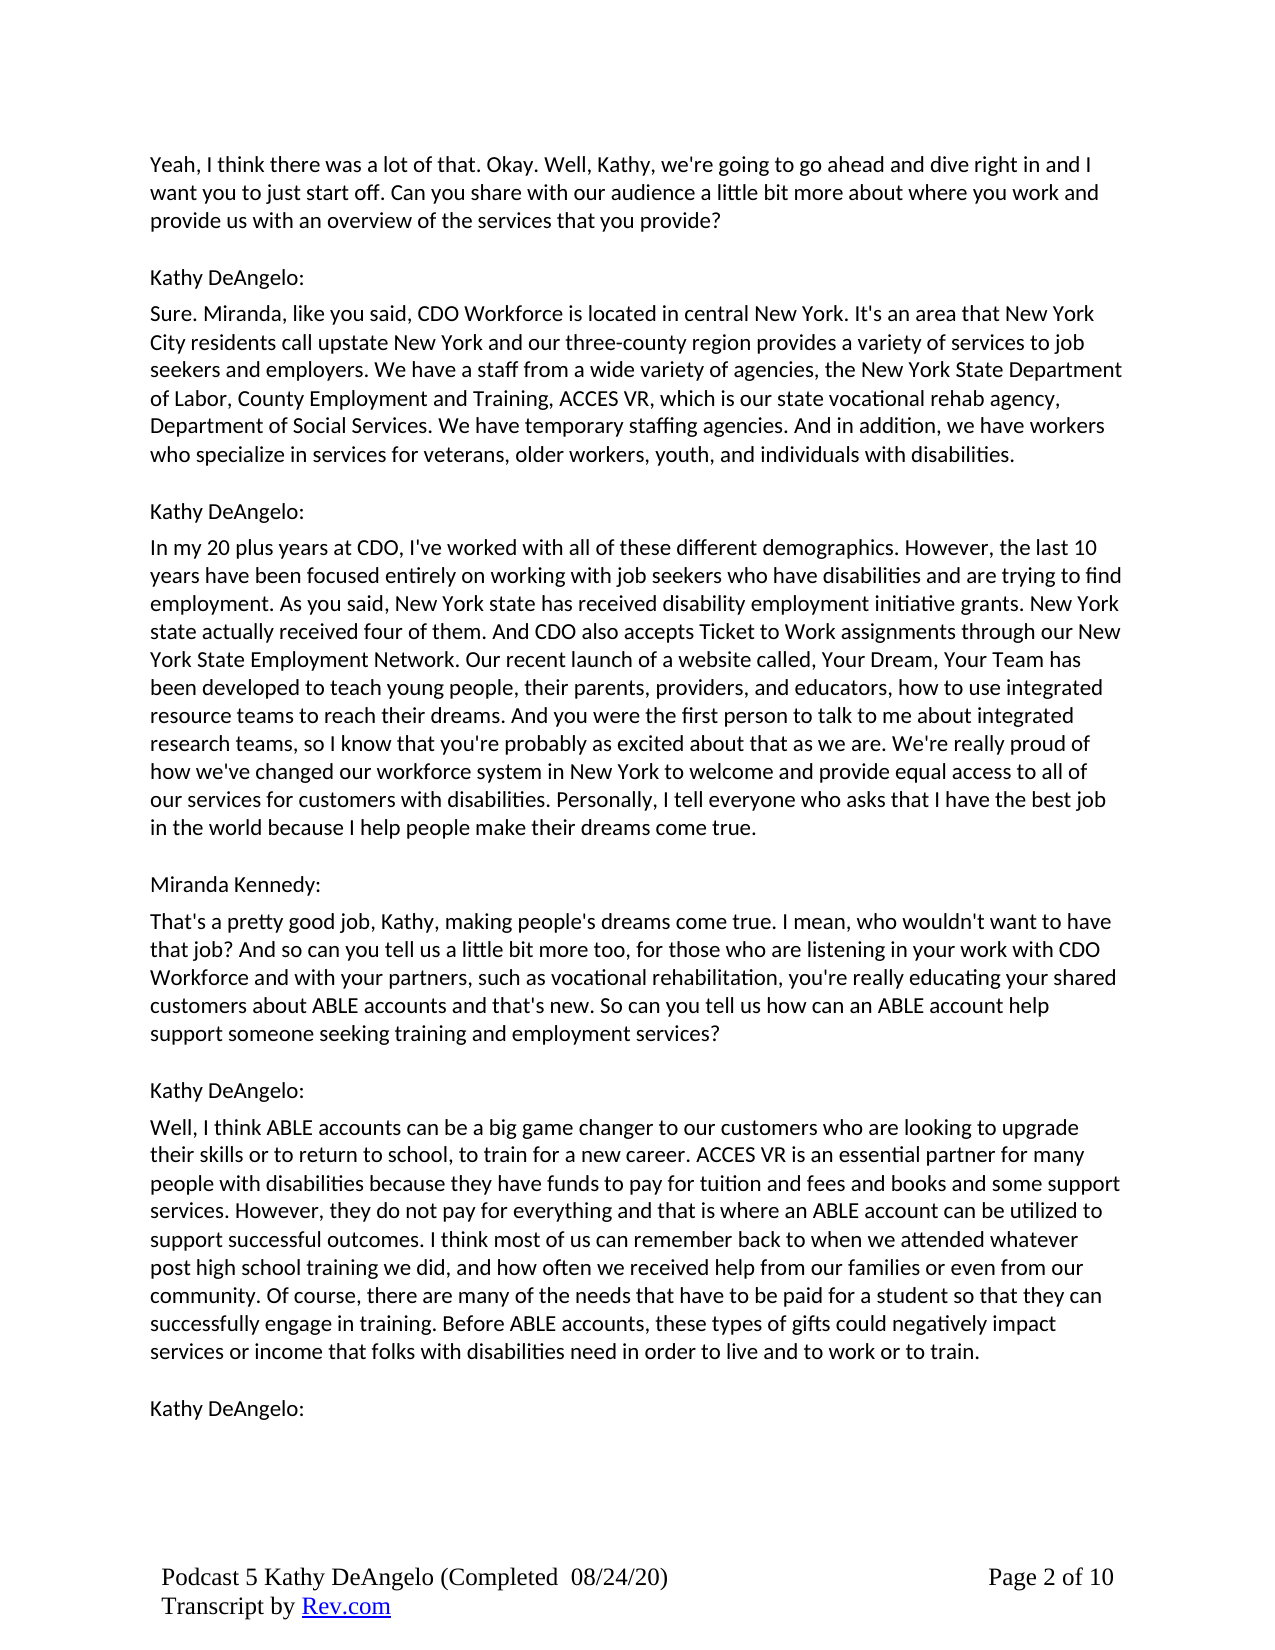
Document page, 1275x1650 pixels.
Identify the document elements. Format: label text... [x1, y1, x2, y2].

text Miranda Kennedy: [150, 871, 1125, 899]
text Well, I think ABLE accounts can be a big game changer to our customers who are looking to upgrade their skills or to return to school, to train for a new career. ACCES VR is an essential partner for many people with disabilities because they have funds to pay for tuition and fees and books and some support services. However, they do not pay for everything and that is where an ABLE account can be utilized to support successful outcomes. I think most of us can remember back to when we attended whatever post high school training we did, and how often we received help from our families or even from our community. Of course, there are many of the needs that have to be paid for a student so that they can successfully engage in training. Before ABLE accounts, these types of gifts could negatively impact services or income that folks with disabilities need in order to live and to work or to train. [150, 1113, 1125, 1365]
text That's a pretty good job, Kathy, making people's dreams come true. I mean, who wouldn't want to have that job? And so can you tell us a little bit more too, for those who are listening in your work with CDO Workforce and with your partners, such as vocational rehabilitation, you're really educating your shared customers about ABLE accounts and that's new. So can you tell us how can an ABLE account help support someone seeking training and employment services? [150, 907, 1125, 1047]
text Kathy DeAngelo: [150, 1076, 1125, 1104]
text Yeah, I think there was a lot of that. Okay. Well, Kathy, we're going to go ahead and dive right in and I want you to just start off. Can you share with our audience a little bit more about where you work and provide us with an overview of the services that you provide? [150, 150, 1125, 234]
text In my 20 plus years at CDO, I've worked with all of these different demographics. However, the last 10 years have been focused entirely on working with job seekers who have disabilities and are trying to find employment. As you said, New York state has received disability employment initiative grants. New York state actually received four of them. And CDO also accepts Ticket to Work assignments through our New York State Employment Network. Our recent launch of a website called, Your Dream, Your Team has been developed to teach young people, their parents, providers, and educators, how to use integrated resource teams to reach their dreams. And you were the first person to talk to me about integrated research teams, so I know that you're probably as excited about that as we are. We're really proud of how we've changed our workforce system in New York to welcome and provide equal access to all of our services for customers with disabilities. Personally, I tell everyone who asks that I have the best job in the world because I help people make their dreams come true. [150, 533, 1125, 841]
text Sure. Miranda, like you said, CDO Workforce is located in central New York. It's an area that New York City residents call upstate New York and our three-county region provides a variety of services to job seekers and employers. We have a staff from a wide variety of agencies, the New York State Department of Labor, County Employment and Training, ACCES VR, which is our state vocational rehab agency, Department of Social Services. We have temporary staffing agencies. And in addition, we have workers who specialize in services for veterans, older workers, youth, and individuals with disabilities. [150, 299, 1125, 468]
text Kathy DeAngelo: [150, 263, 1125, 291]
text Kathy DeAngelo: [150, 1394, 1125, 1422]
text Kathy DeAngelo: [150, 497, 1125, 525]
